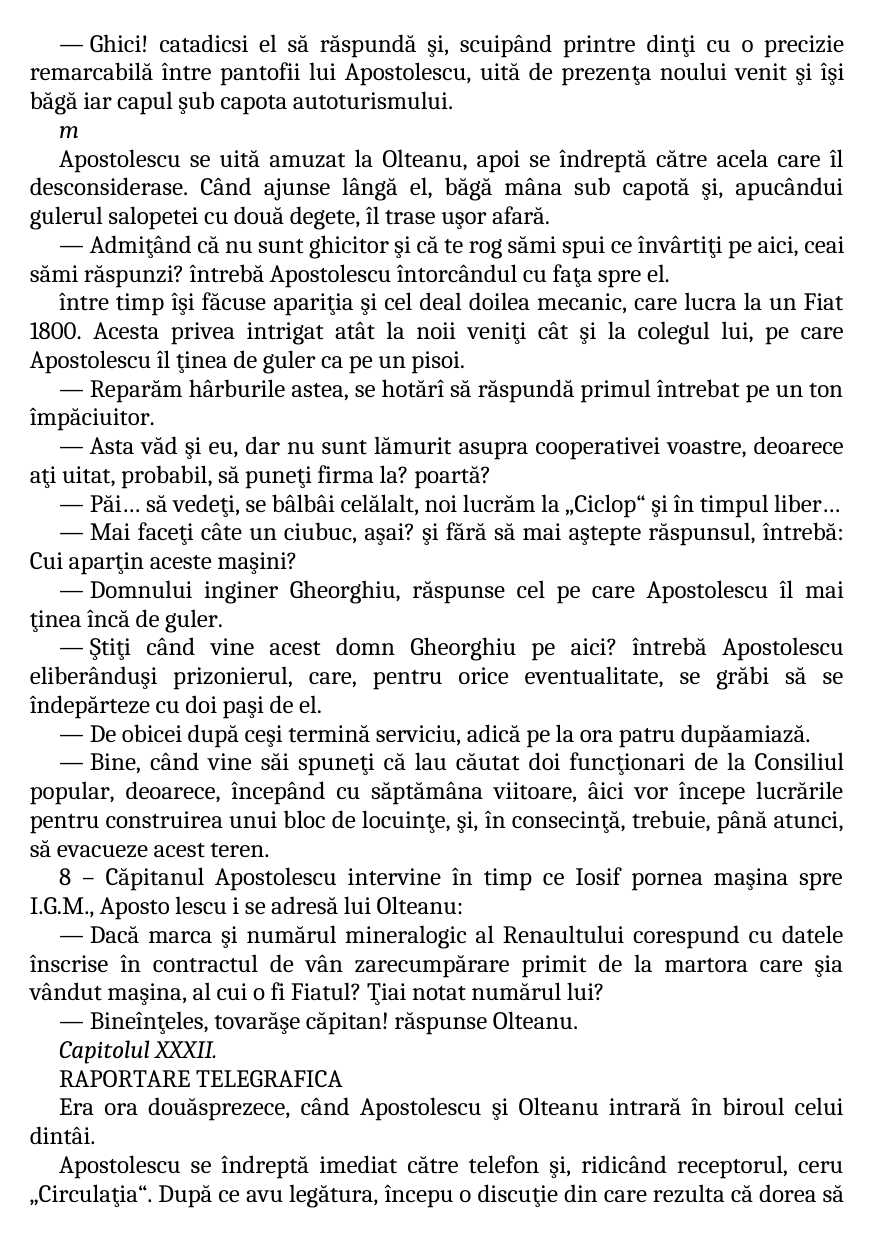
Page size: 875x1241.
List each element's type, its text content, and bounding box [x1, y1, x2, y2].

text Apostolescu se uită amuzat la Olteanu, apoi se îndreptă către acela care îl desconsiderase. Când ajunse lângă el, băgă mâna sub capotă şi, apucândui gulerul salopetei cu două degete, îl trase uşor afară. [29, 144, 844, 231]
text — Dacă marca şi numărul mineralogic al Renaultului corespund cu datele înscrise în contractul de vân zarecumpărare primit de la martora care şia vândut maşina, al cui o fi Fiatul? Ţiai notat numărul lui? [29, 921, 844, 1007]
text — Asta văd şi eu, dar nu sunt lămurit asupra cooperativei voastre, deoarece aţi uitat, probabil, să puneţi firma la? poartă? [29, 432, 844, 489]
text Era ora douăsprezece, când Apostolescu şi Olteanu intrară în biroul celui dintâi. [29, 1093, 844, 1151]
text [29, 1151, 844, 1208]
text — Admiţând că nu sunt ghicitor şi că te rog sămi spui ce învârtiţi pe aici, ceai sămi răspunzi? întrebă Apostolescu întorcândul cu faţa spre el. [29, 231, 844, 288]
text — Ştiţi când vine acest domn Gheorghiu pe aici? întrebă Apostolescu eliberânduşi prizonierul, care, pentru orice eventualitate, se grăbi să se îndepărteze cu doi paşi de el. [29, 633, 844, 719]
text 8 – Căpitanul Apostolescu intervine în timp ce Iosif pornea maşina spre I.G.M., Aposto lescu i se adresă lui Olteanu: [29, 863, 844, 921]
text — Reparăm hârburile astea, se hotărî să răspundă primul întrebat pe un ton împăciuitor. [29, 374, 844, 432]
text — Domnului inginer Gheorghiu, răspunse cel pe care Apostolescu îl mai ţinea încă de guler. [29, 576, 844, 633]
text Capitolul XXXII. [29, 1036, 844, 1064]
text — Bineînţeles, tovarăşe căpitan! răspunse Olteanu. [29, 1007, 844, 1036]
text — Păi… să vedeţi, se bâlbâi celălalt, noi lucrăm la „Ciclop“ şi în timpul liber… [29, 489, 844, 518]
text RAPORTARE TELEGRAFICA [29, 1064, 844, 1093]
text — Mai faceţi câte un ciubuc, aşai? şi fără să mai aştepte răspunsul, întrebă: Cui aparţin aceste maşini? [29, 518, 844, 576]
text între timp îşi făcuse apariţia şi cel deal doilea mecanic, care lucra la un Fiat 1800. Acesta privea intrigat atât la noii veniţi cât şi la colegul lui, pe care Apostolescu îl ţinea de guler ca pe un pisoi. [29, 288, 844, 374]
text m [29, 116, 844, 144]
text — Bine, când vine săi spuneţi că lau căutat doi funcţionari de la Consiliul popular, deoarece, începând cu săptămâna viitoare, âici vor începe lucrările pentru construirea unui bloc de locuinţe, şi, în consecinţă, trebuie, până atunci, să evacueze acest teren. [29, 748, 844, 863]
text — Ghici! catadicsi el să răspundă şi, scuipând printre dinţi cu o precizie remarcabilă între pantofii lui Apostolescu, uită de prezenţa noului venit şi îşi băgă iar capul şub capota autoturismului. [29, 29, 844, 116]
text — De obicei după ceşi termină serviciu, adică pe la ora patru dupăamiază. [29, 719, 844, 748]
